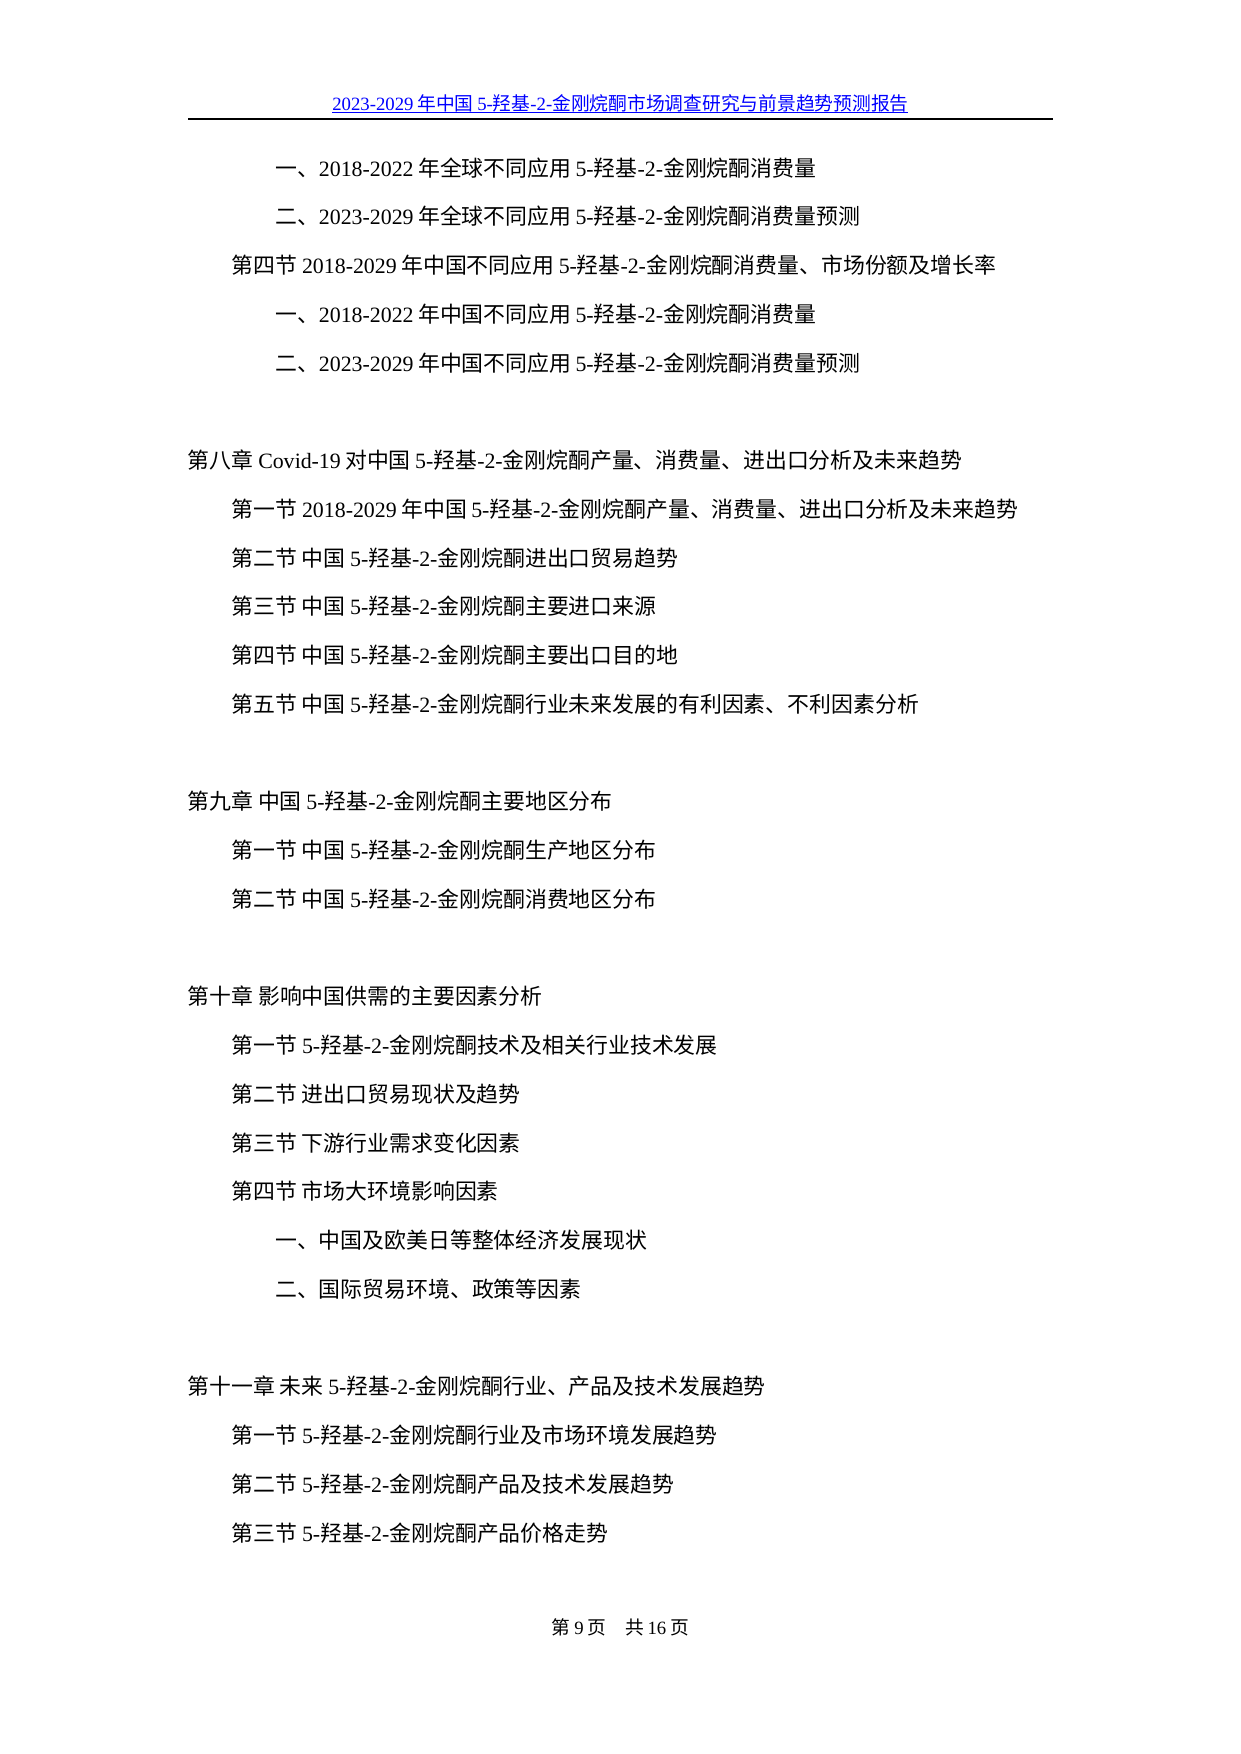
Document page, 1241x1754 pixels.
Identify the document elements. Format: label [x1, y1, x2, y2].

text [187, 150, 1053, 1548]
